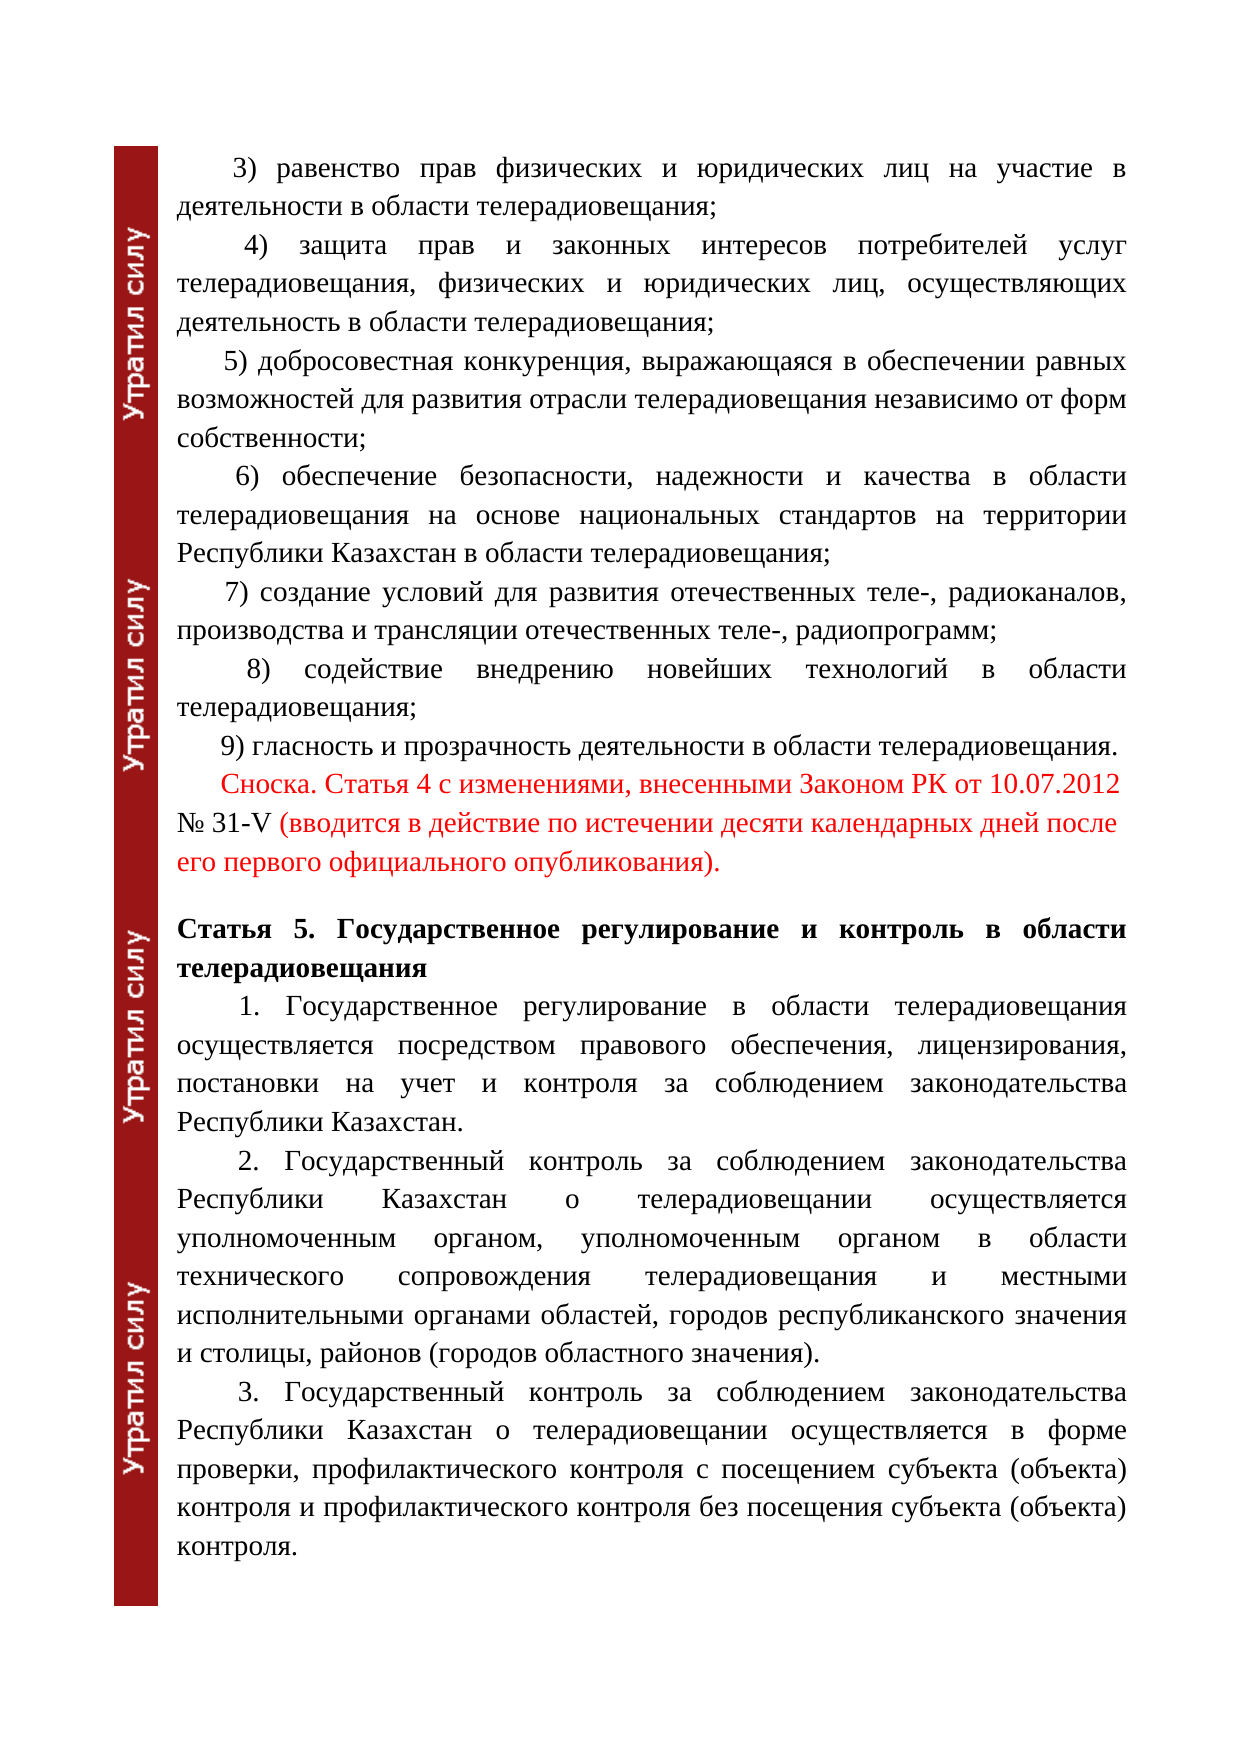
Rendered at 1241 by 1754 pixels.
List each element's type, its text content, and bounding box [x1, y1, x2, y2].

text 6) обеспечение безопасности, надежности и качества в области телерадиовещания на основе национальных стандартов на территории Республики Казахстан в области телерадиовещания; [112, 458, 1128, 569]
picture [114, 146, 158, 150]
text 3. Государственный контроль за соблюдением законодательства Республики Казахстан о телерадиовещании осуществляется в форме проверки, профилактического контроля с посещением субъекта (объекта) контроля и профилактического контроля без посещения субъекта (объекта) контроля. [112, 1374, 1128, 1562]
picture [114, 1562, 158, 1606]
text 2. Государственный контроль за соблюдением законодательства Республики Казахстан о телерадиовещании осуществляется уполномоченным органом, уполномоченным органом в области технического сопровождения телерадиовещания и местными исполнительными органами областей, городов республиканского значения и столицы, районов (городов областного значения). [112, 1143, 1128, 1369]
text 7) создание условий для развития отечественных теле-, радиоканалов, производства и трансляции отечественных теле-, радиопрограмм; [112, 574, 1128, 646]
text 1. Государственное регулирование в области телерадиовещания осуществляется посредством правового обеспечения, лицензирования, постановки на учет и контроля за соблюдением законодательства Республики Казахстан. [112, 988, 1128, 1138]
text 8) содействие внедрению новейших технологий в области телерадиовещания; [112, 651, 1128, 723]
picture [114, 1369, 158, 1374]
text Сноска. Статья 4 с изменениями, внесенными Законом РК от 10.07.2012 № 31-V (вводится в действие по истечении десяти календарных дней после его первого официального опубликования). [112, 767, 1128, 907]
picture [114, 569, 158, 574]
picture [114, 723, 158, 728]
picture [114, 983, 158, 988]
picture [114, 338, 158, 343]
text 3) равенство прав физических и юридических лиц на участие в деятельности в области телерадиовещания; [112, 150, 1128, 222]
text 4) защита прав и законных интересов потребителей услуг телерадиовещания, физических и юридических лиц, осуществляющих деятельность в области телерадиовещания; [112, 227, 1128, 338]
text 9) гласность и прозрачность деятельности в области телерадиовещания. [112, 728, 1128, 762]
text Статья 5. Государственное регулирование и контроль в области телерадиовещания [112, 911, 1128, 983]
picture [114, 762, 158, 767]
picture [114, 907, 158, 911]
text 5) добросовестная конкуренция, выражающаяся в обеспечении равных возможностей для развития отрасли телерадиовещания независимо от форм собственности; [112, 343, 1128, 453]
picture [114, 453, 158, 458]
picture [114, 1138, 158, 1143]
picture [114, 222, 158, 227]
picture [114, 646, 158, 651]
